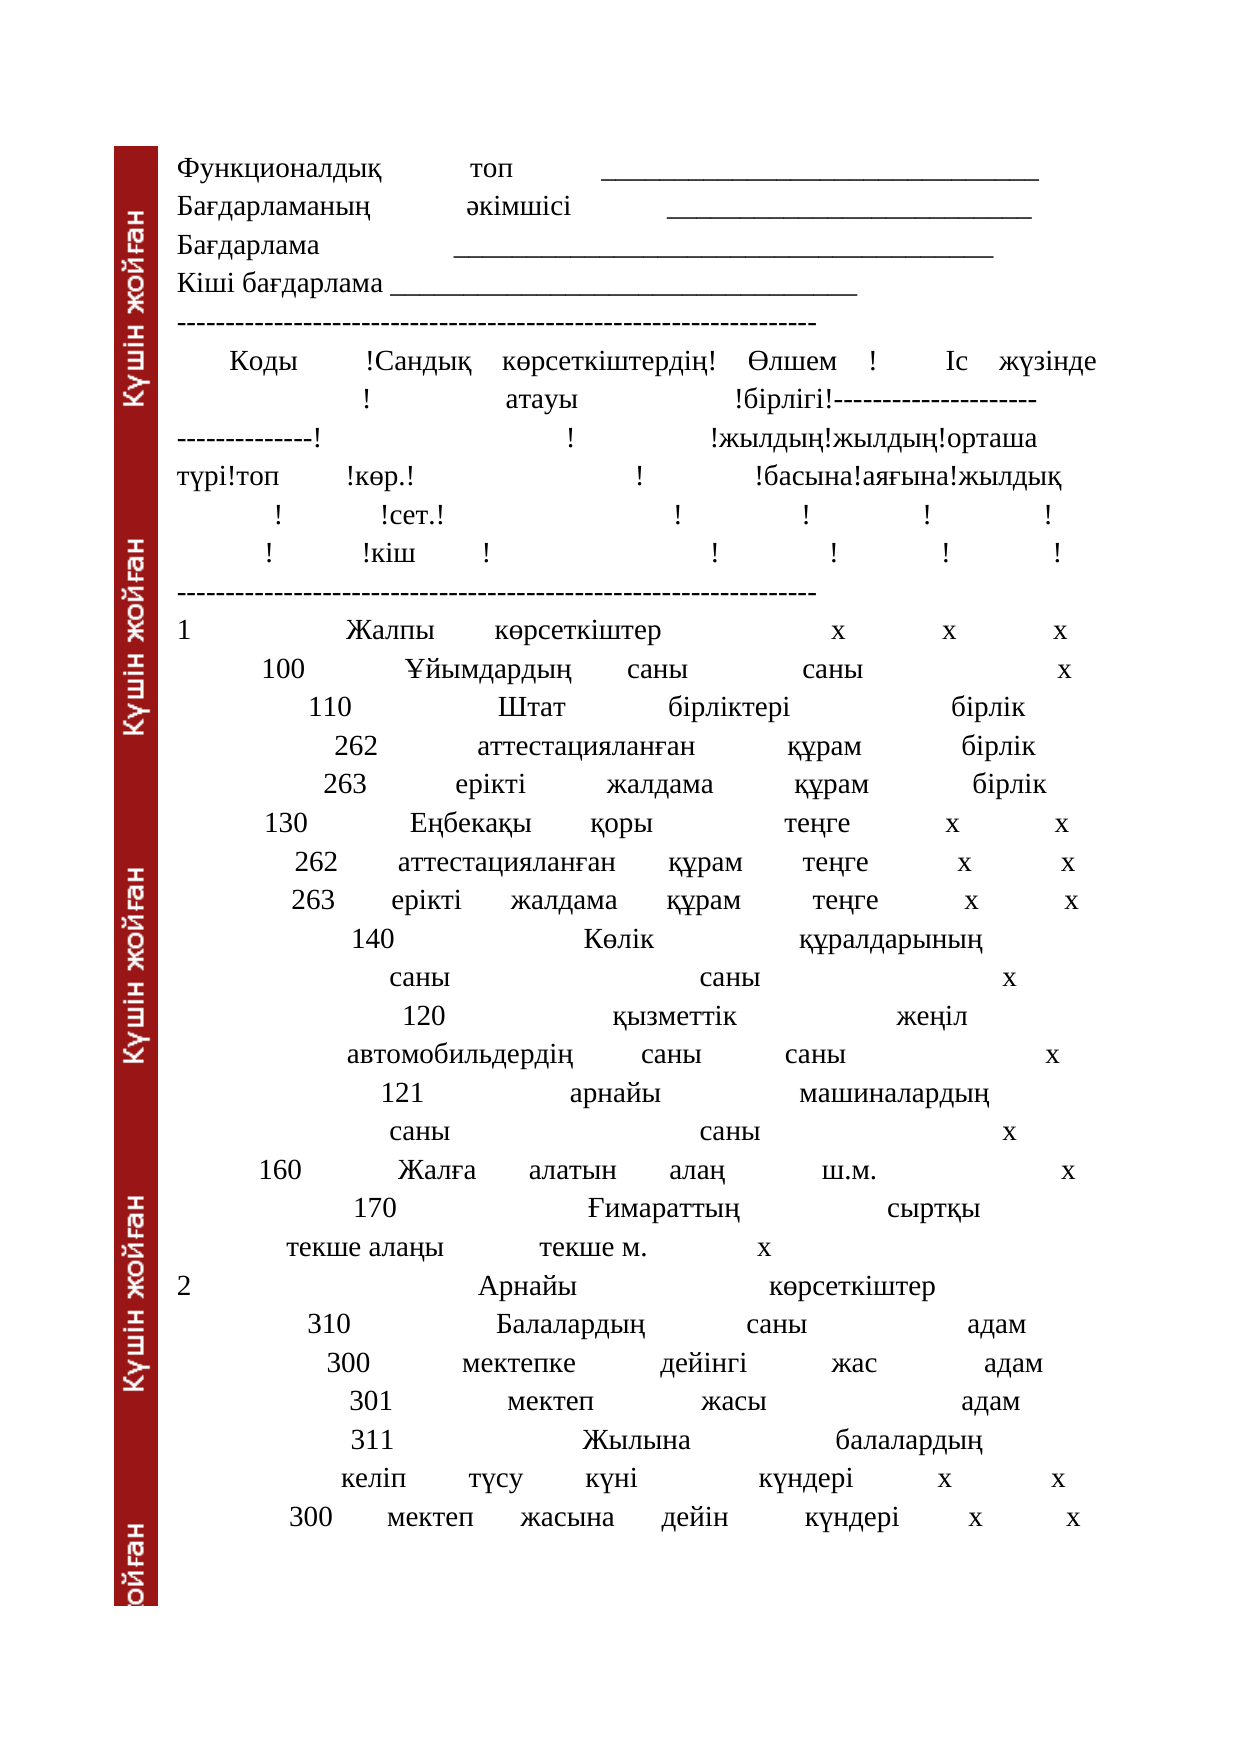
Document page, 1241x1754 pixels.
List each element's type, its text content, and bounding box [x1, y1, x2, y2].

text ------------------------------------------------------------------ Коды !Сандық көрсеткiштердiң! Өлшем ! Iс жүзiнде ! атауы !бірлігі!--------------------- --------------! ! !жылдың!жылдың!орташа түрi!топ !көр.! ! !басына!аяғына!жылдық ! !сет.! ! ! ! ! ! !кiш ! ! ! ! ! ------------------------------------------------------------------ 1 Жалпы көрсеткiштер х х х 100 Ұйымдардың саны саны х 110 Штат бiрлiктерi бiрлiк 262 аттестацияланған құрам бiрлiк 263 ерiктi жалдама құрам бiрлiк 130 Еңбекақы қоры теңге х х 262 аттестацияланған құрам теңге х х 263 ерiктi жалдама құрам теңге х х 140 Көлiк құралдарының саны саны х 120 қызметтiк жеңiл автомобильдердiң саны саны х 121 арнайы машиналардың саны саны х 160 Жалға алатын алаң ш.м. х 170 Ғимараттың сыртқы текше алаңы текше м. х [112, 304, 1128, 1263]
text Функционалдық топ ______________________________ Бағдарламаның әкiмшiсi _________________________ Бағдарлама _____________________________________ Кiшi бағдарлама ________________________________ [112, 150, 1128, 299]
picture [114, 1263, 158, 1268]
picture [114, 299, 158, 304]
picture [114, 1532, 158, 1606]
picture [114, 146, 158, 150]
